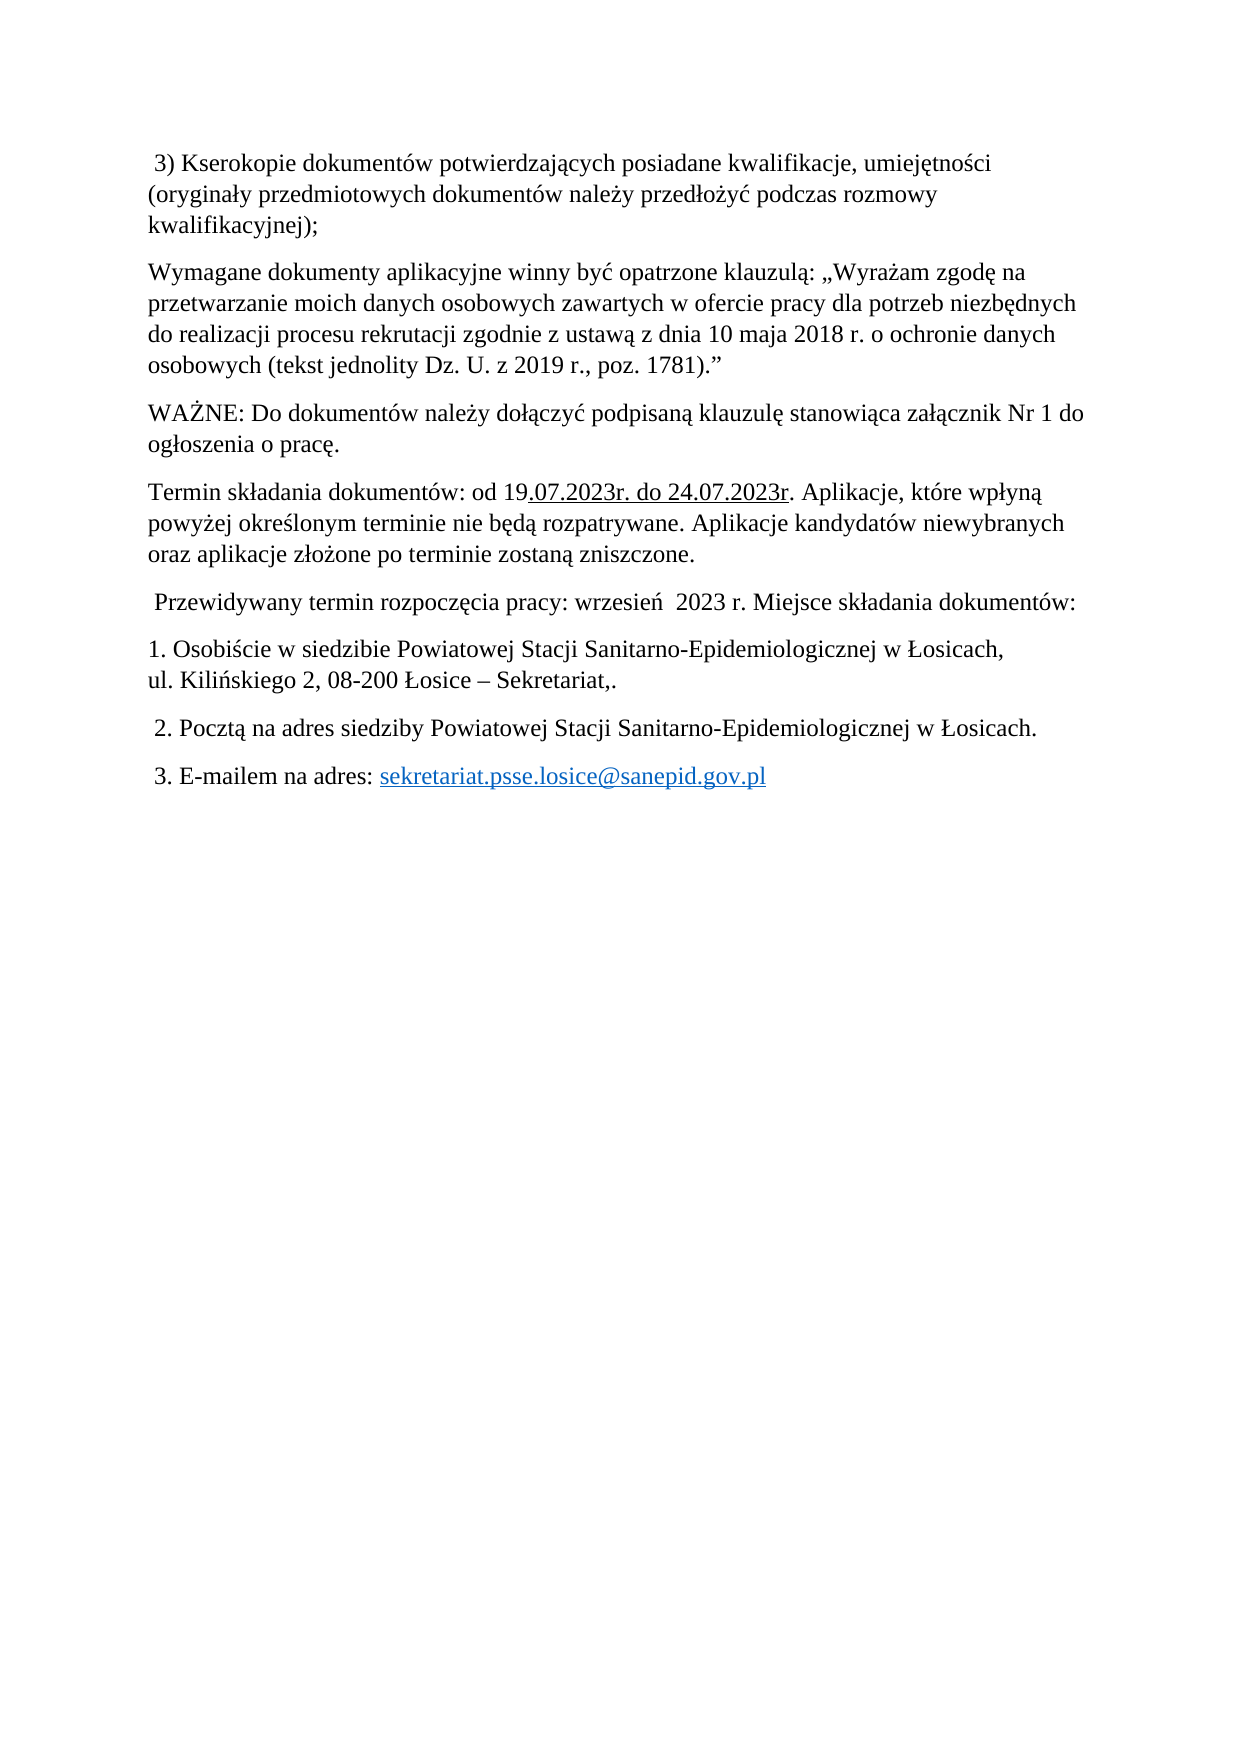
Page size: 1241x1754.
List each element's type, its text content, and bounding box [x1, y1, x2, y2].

text 2. Pocztą na adres siedziby Powiatowej Stacji Sanitarno-Epidemiologicznej w Łosicach. [148, 713, 1093, 742]
text 1. Osobiście w siedzibie Powiatowej Stacji Sanitarno-Epidemiologicznej w Łosicach, ul. Kilińskiego 2, 08-200 Łosice – Sekretariat,. [148, 634, 1093, 694]
text WAŻNE: Do dokumentów należy dołączyć podpisaną klauzulę stanowiąca załącznik Nr 1 do ogłoszenia o pracę. [148, 398, 1093, 458]
text Wymagane dokumenty aplikacyjne winny być opatrzone klauzulą: „Wyrażam zgodę na przetwarzanie moich danych osobowych zawartych w ofercie pracy dla potrzeb niezbędnych do realizacji procesu rekrutacji zgodnie z ustawą z dnia 10 maja 2018 r. o ochronie danych osobowych (tekst jednolity Dz. U. z 2019 r., poz. 1781).” [148, 257, 1093, 379]
text Termin składania dokumentów: od 19.07.2023r. do 24.07.2023r. Aplikacje, które wpłyną powyżej określonym terminie nie będą rozpatrywane. Aplikacje kandydatów niewybranych oraz aplikacje złożone po terminie zostaną zniszczone. [148, 477, 1093, 568]
text Przewidywany termin rozpoczęcia pracy: wrzesień 2023 r. Miejsce składania dokumentów: [148, 587, 1093, 616]
text 3) Kserokopie dokumentów potwierdzających posiadane kwalifikacje, umiejętności (oryginały przedmiotowych dokumentów należy przedłożyć podczas rozmowy kwalifikacyjnej); [148, 148, 1093, 238]
text 3. E-mailem na adres: sekretariat.psse.losice@sanepid.gov.pl [148, 761, 1093, 790]
